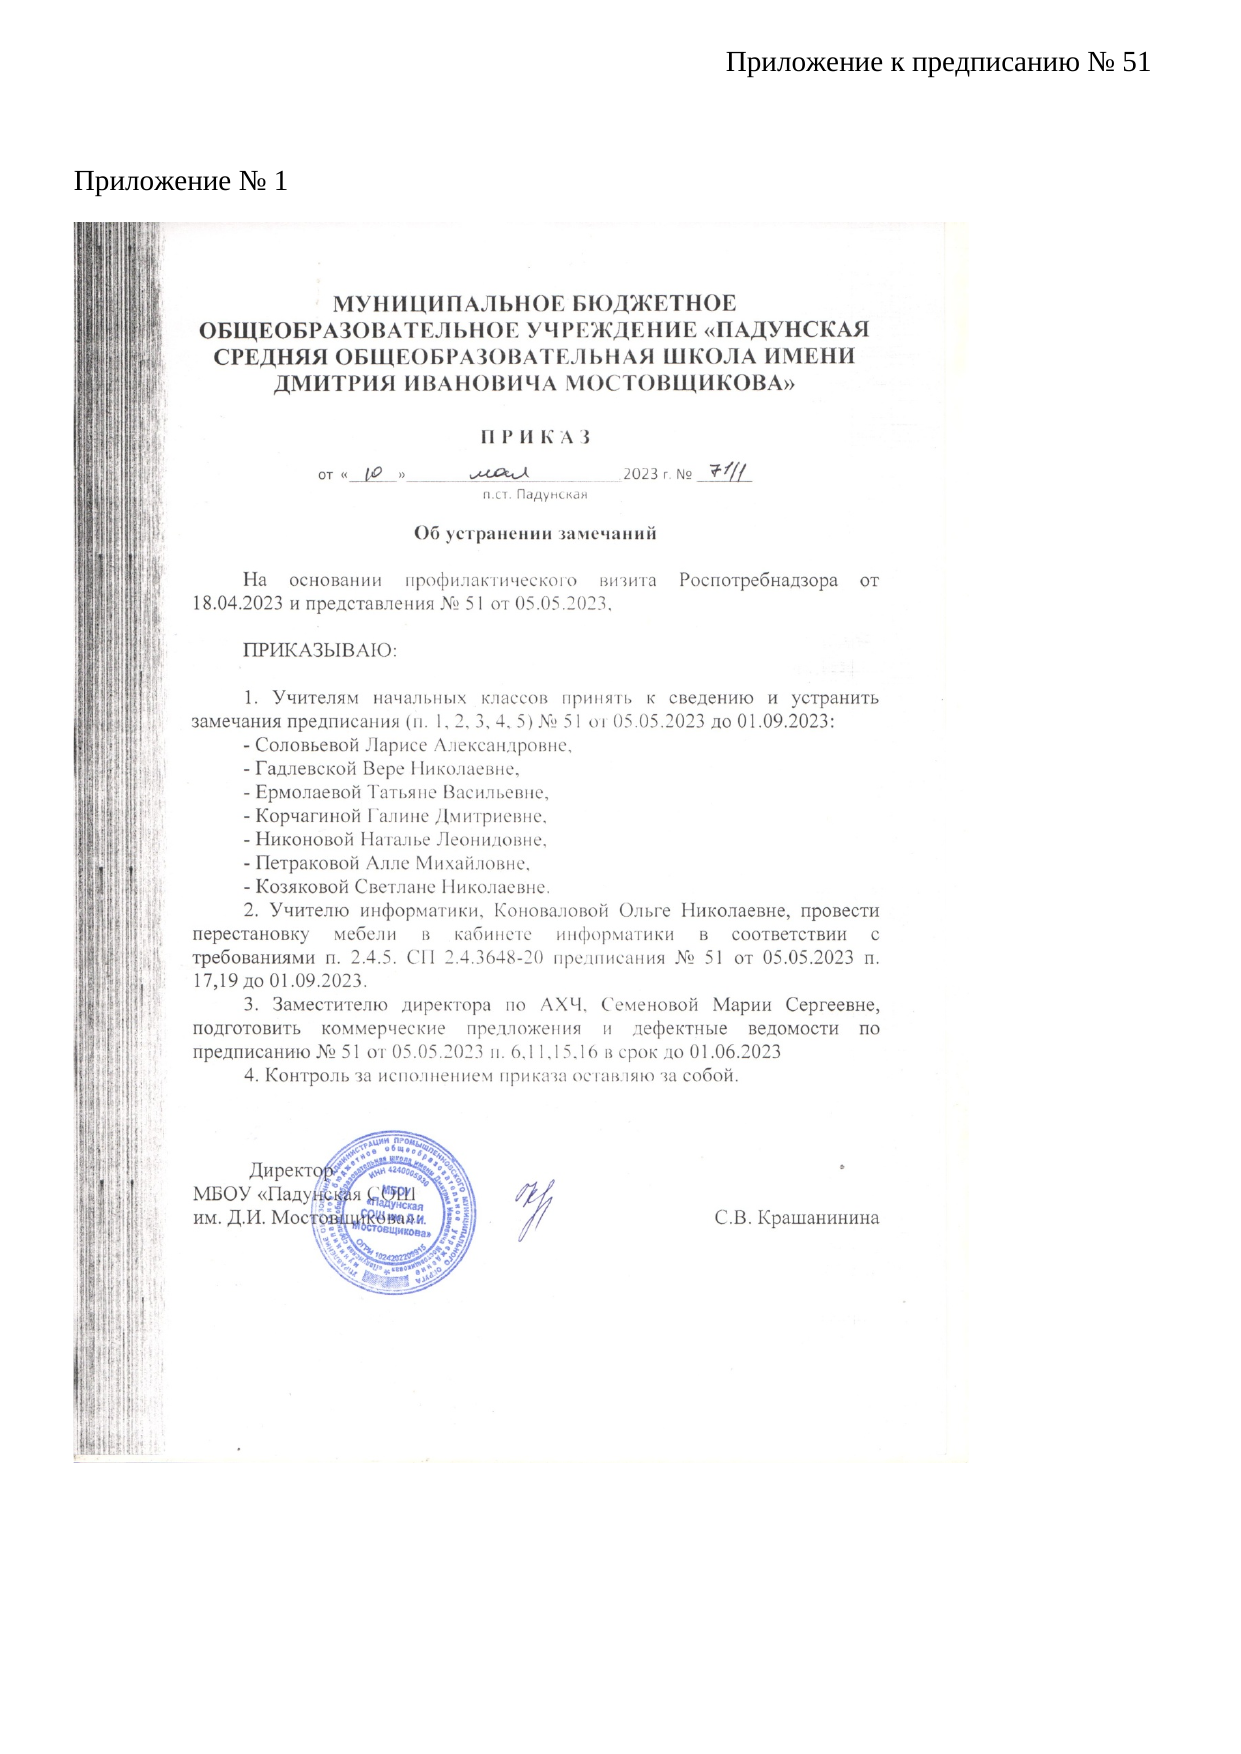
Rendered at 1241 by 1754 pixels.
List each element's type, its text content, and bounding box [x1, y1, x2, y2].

picture [73, 222, 976, 1463]
text Приложение к предписанию № 51 [177, 44, 1152, 78]
text Приложение № 1 [44, 163, 1152, 197]
